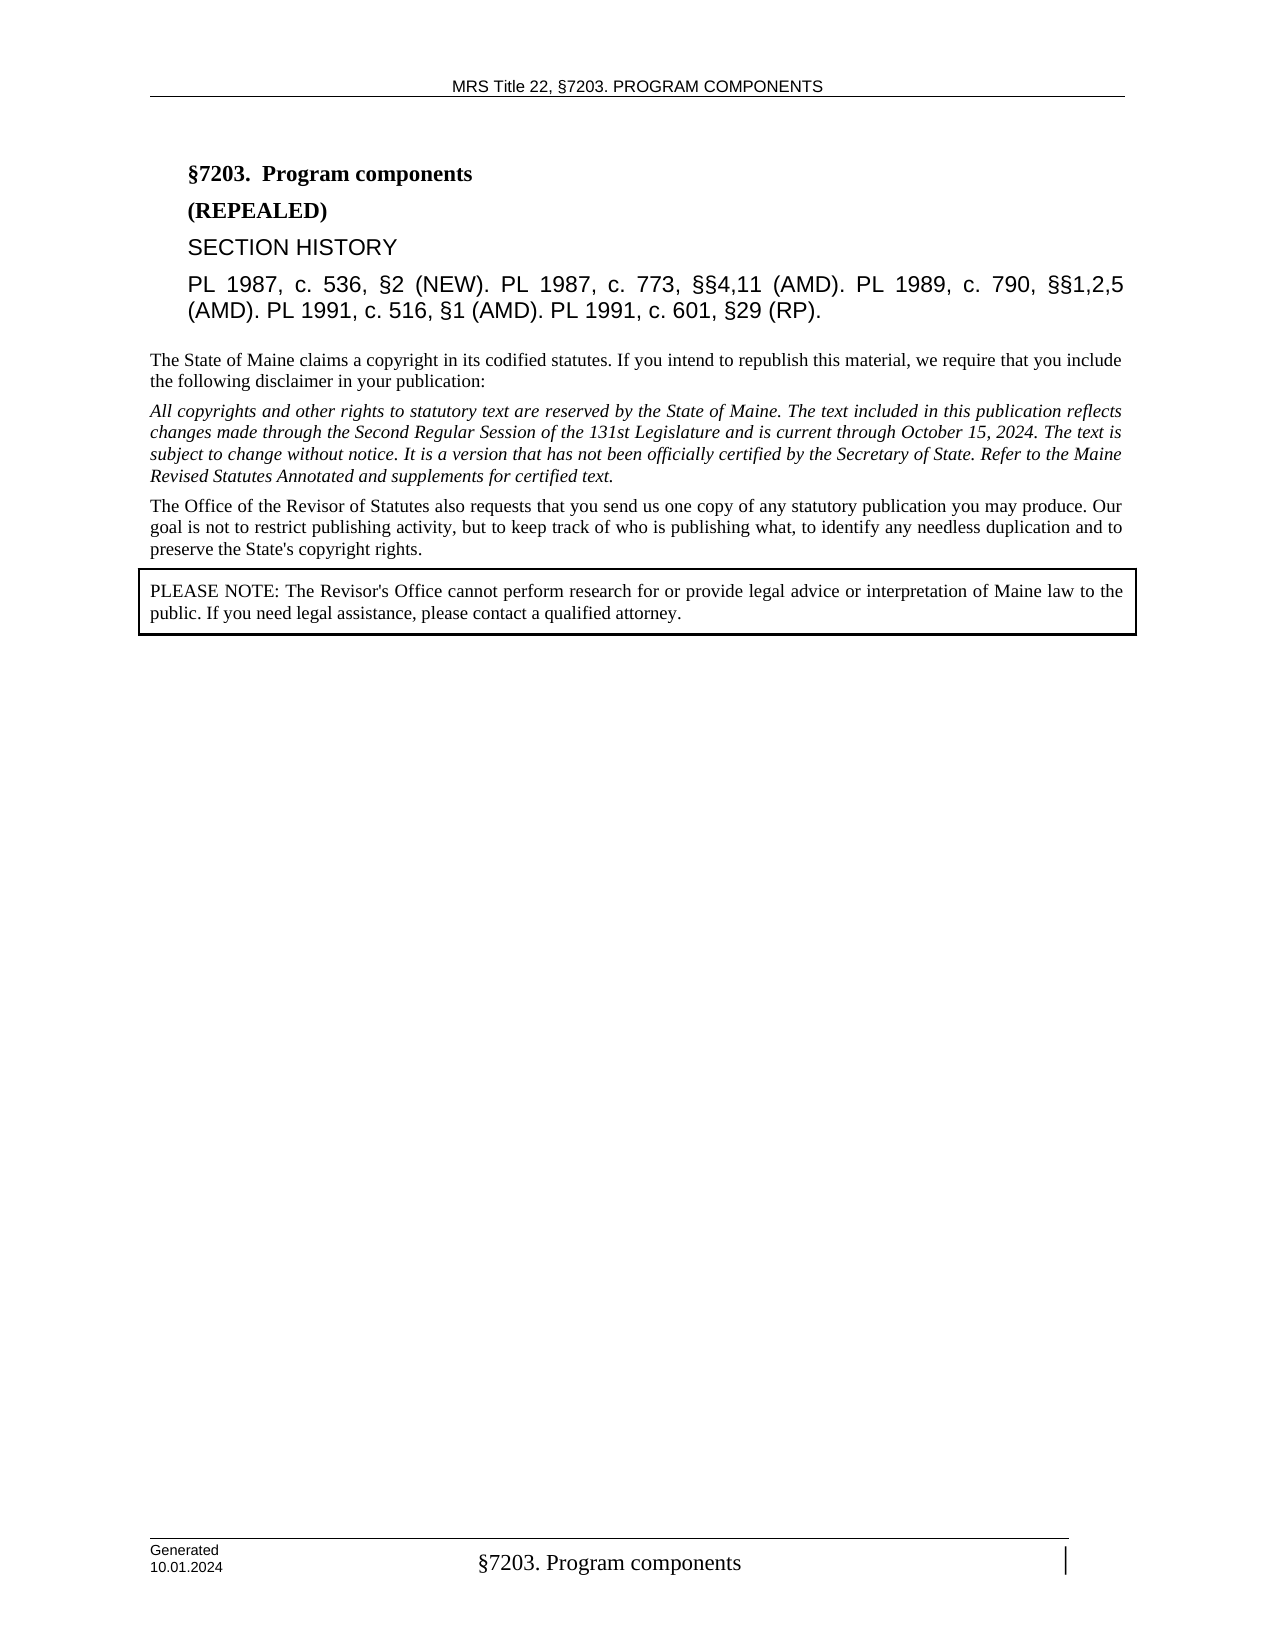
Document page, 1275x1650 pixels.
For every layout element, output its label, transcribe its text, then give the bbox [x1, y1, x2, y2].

text The State of Maine claims a copyright in its codified statutes. If you intend to republish this material, we require that you include the following disclaimer in your publication: [150, 348, 1125, 392]
text §7203. Program components [187, 160, 1125, 187]
text PLEASE NOTE: The Revisor's Office cannot perform research for or provide legal advice or interpretation of Maine law to the public. If you need legal assistance, please contact a qualified attorney. [140, 570, 1135, 633]
text The Office of the Revisor of Statutes also requests that you send us one copy of any statutory publication you may produce. Our goal is not to restrict publishing activity, but to keep track of who is publishing what, to identify any needless duplication and to preserve the State's copyright rights. [150, 494, 1125, 559]
text PL 1987, c. 536, §2 (NEW). PL 1987, c. 773, §§4,11 (AMD). PL 1989, c. 790, §§1,2,5 (AMD). PL 1991, c. 516, §1 (AMD). PL 1991, c. 601, §29 (RP). [187, 271, 1125, 323]
text All copyrights and other rights to statutory text are reserved by the State of Maine. The text included in this publication reflects changes made through the Second Regular Session of the 131st Legislature and is current through October 15, 2024 . The text is subject to change without notice. It is a version that has not been officially certified by the Secretary of State. Refer to the Maine Revised Statutes Annotated and supplements for certified text. [150, 400, 1125, 486]
text SECTION HISTORY [187, 234, 1125, 260]
text (REPEALED) [187, 197, 1125, 223]
